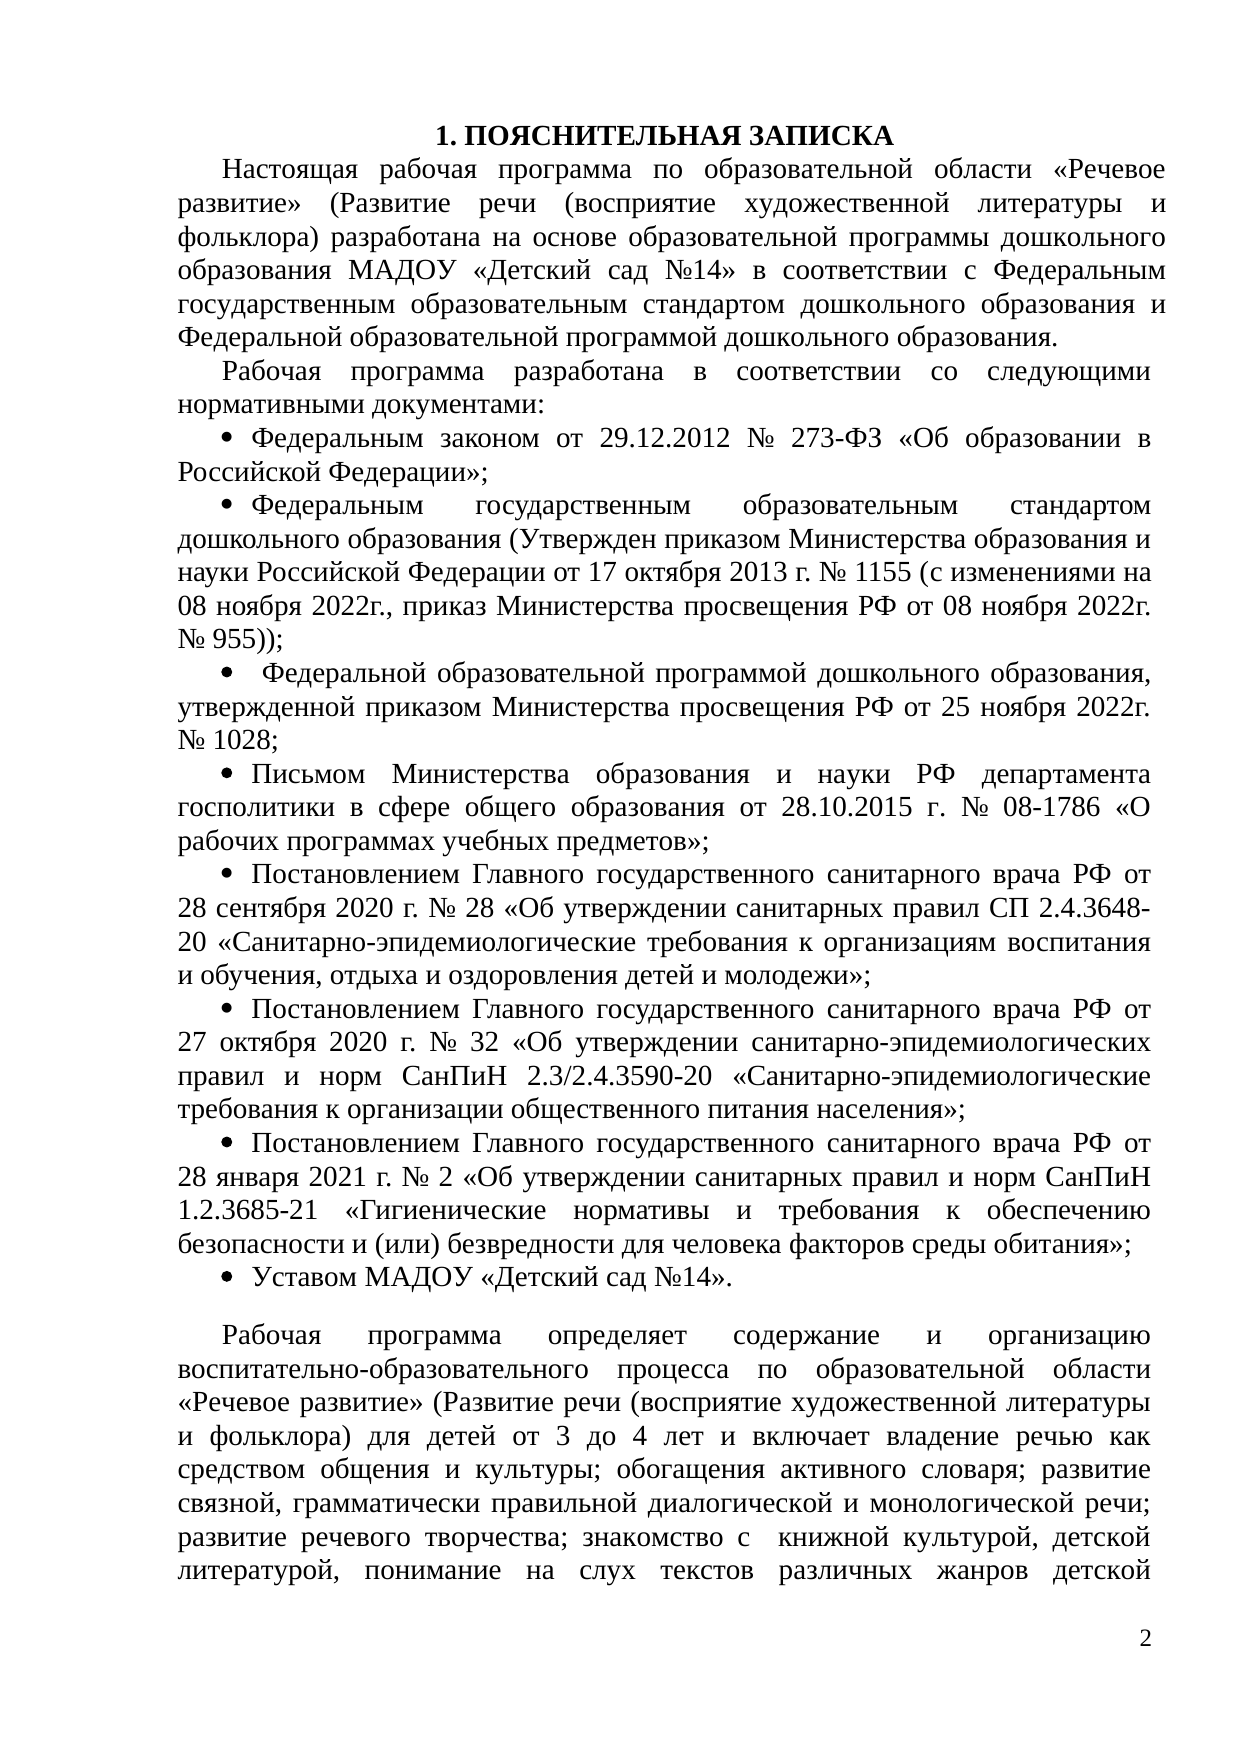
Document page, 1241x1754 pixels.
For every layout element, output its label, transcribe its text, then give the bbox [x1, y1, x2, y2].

list Письмом Министерства образования и науки РФ департамента госполитики в сфере общего образования от 28.10.2015 г. № 08-1786 «О рабочих программах учебных предметов»; [177, 756, 1152, 856]
text 1. ПОЯСНИТЕЛЬНАЯ ЗАПИСКА [177, 118, 1152, 152]
list Федеральным государственным образовательным стандартом дошкольного образования (Утвержден приказом Министерства образования и науки Российской Федерации от 17 октября 2013 г. № 1155 (с изменениями на 08 ноября 2022г., приказ Министерства просвещения РФ от 08 ноября 2022г. № 955)); [177, 487, 1152, 655]
list Постановлением Главного государственного санитарного врача РФ от 27 октября 2020 г. № 32 «Об утверждении санитарно-эпидемиологических правил и норм СанПиН 2.3/2.4.3590-20 «Санитарно-эпидемиологические требования к организации общественного питания населения»; [177, 991, 1152, 1125]
list Постановлением Главного государственного санитарного врача РФ от 28 января 2021 г. № 2 «Об утверждении санитарных правил и норм СанПиН 1.2.3685-21 «Гигиенические нормативы и требования к обеспечению безопасности и (или) безвредности для человека факторов среды обитания»; [177, 1125, 1152, 1259]
list Уставом МАДОУ «Детский сад №14». [177, 1259, 1152, 1293]
list Федеральным законом от 29.12.2012 № 273-ФЗ «Об образовании в Российской Федерации»; [177, 420, 1152, 487]
list Постановлением Главного государственного санитарного врача РФ от 28 сентября 2020 г. № 28 «Об утверждении санитарных правил СП 2.4.3648-20 «Санитарно-эпидемиологические требования к организациям воспитания и обучения, отдыха и оздоровления детей и молодежи»; [177, 856, 1152, 991]
list Федеральной образовательной программой дошкольного образования, утвержденной приказом Министерства просвещения РФ от 25 ноября 2022г. № 1028; [177, 655, 1152, 756]
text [177, 1317, 1152, 1586]
text Настоящая рабочая программа по образовательной области «Речевое развитие» (Развитие речи (восприятие художественной литературы и фольклора) разработана на основе образовательной программы дошкольного образования МАДОУ «Детский сад №14» в соответствии с Федеральным государственным образовательным стандартом дошкольного образования и Федеральной образовательной программой дошкольного образования. [177, 152, 1167, 353]
text Рабочая программа разработана в соответствии со следующими нормативными документами: [177, 353, 1152, 420]
